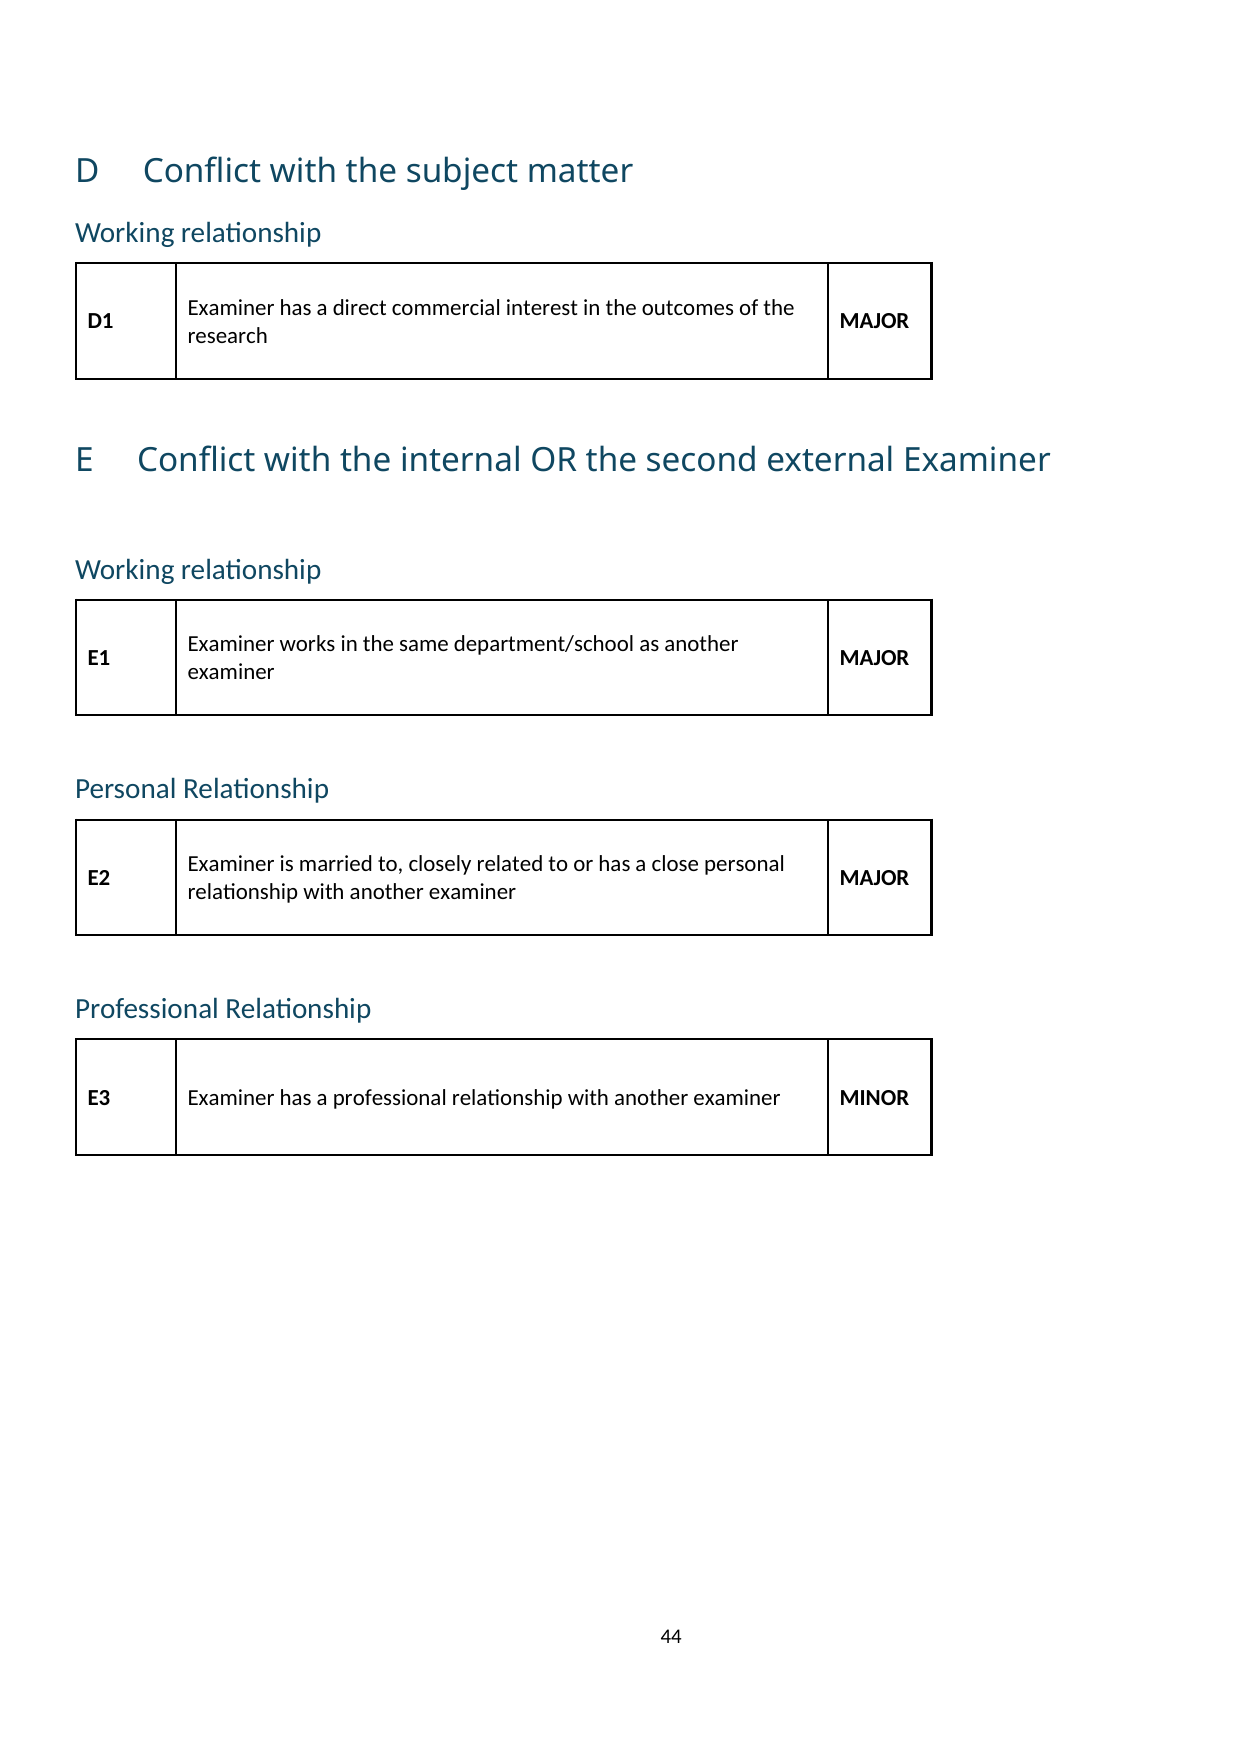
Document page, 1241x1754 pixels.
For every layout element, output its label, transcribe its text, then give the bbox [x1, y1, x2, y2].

subtitle Personal Relationship [75, 771, 1165, 806]
subtitle Working relationship [75, 214, 1165, 250]
table_header MAJOR [829, 821, 930, 934]
table_header E2 [77, 821, 175, 934]
subtitle Professional Relationship [75, 991, 1165, 1026]
table_header Examiner has a direct commercial interest in the outcomes of the research [177, 264, 827, 377]
table_header E1 [77, 601, 175, 714]
subtitle Working relationship [75, 551, 1165, 586]
table_header Examiner works in the same department/school as another examiner [177, 601, 827, 714]
table_header Examiner is married to, closely related to or has a close personal relationship with another examiner [177, 821, 827, 934]
table_header MAJOR [829, 264, 930, 377]
table_header MAJOR [829, 601, 930, 714]
table_header D1 [77, 264, 175, 377]
subtitle E Conflict with the internal OR the second external Examiner [75, 436, 1165, 481]
subtitle D Conflict with the subject matter [75, 147, 1165, 192]
table_header MINOR [829, 1040, 930, 1154]
table_header E3 [77, 1040, 175, 1154]
table_header Examiner has a professional relationship with another examiner [177, 1040, 827, 1154]
